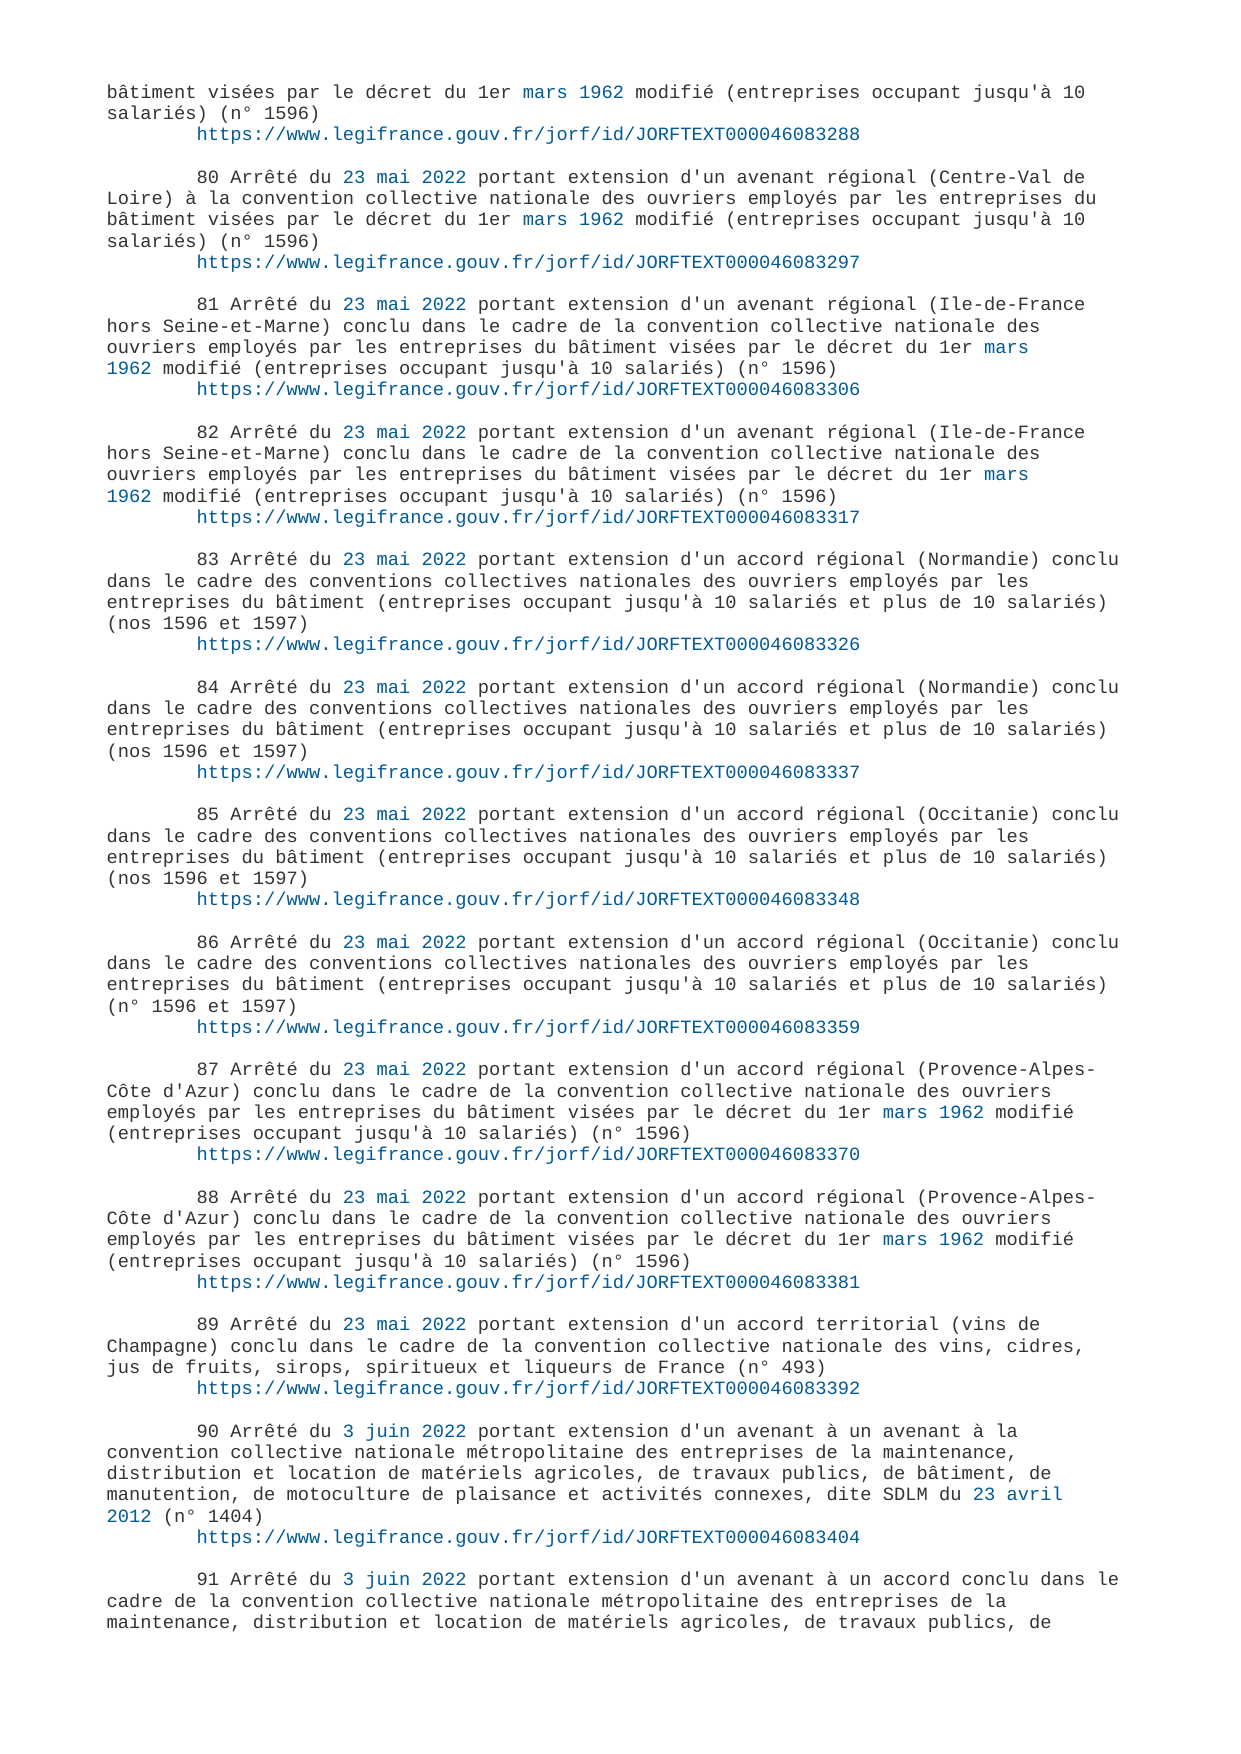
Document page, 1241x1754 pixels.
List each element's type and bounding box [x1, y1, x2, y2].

text [106, 83, 1128, 1634]
